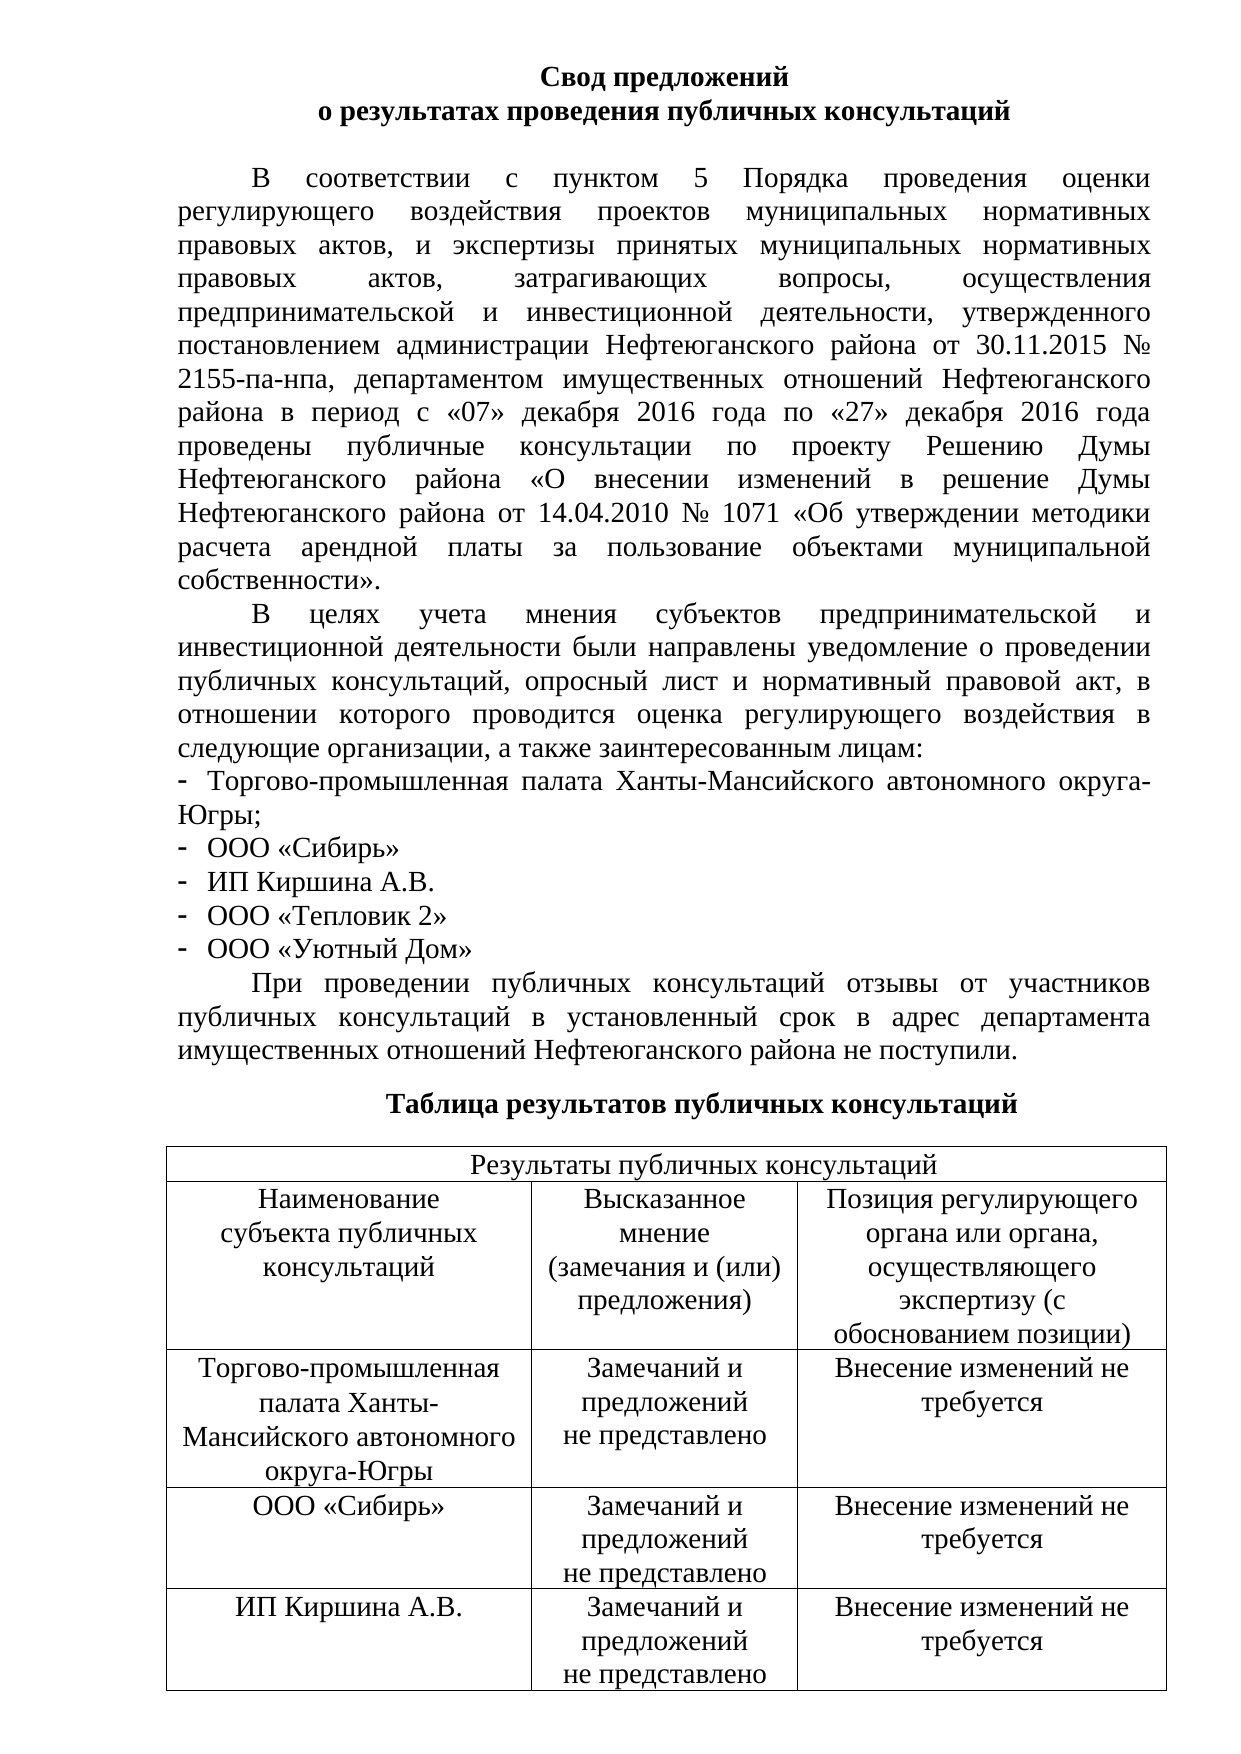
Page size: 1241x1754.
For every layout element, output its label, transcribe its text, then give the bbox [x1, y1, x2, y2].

table_cell Торгово-промышленная палата Ханты-Мансийского автономного округа-Югры [167, 1350, 531, 1487]
table_cell ООО «Сибирь» [167, 1488, 531, 1588]
text Таблица результатов публичных консультаций [177, 1087, 1152, 1120]
text В соответствии с пунктом 5 Порядка проведения оценки регулирующего воздействия проектов муниципальных нормативных правовых актов, и экспертизы принятых муниципальных нормативных правовых актов, затрагивающих вопросы, осуществления предпринимательской и инвестиционной деятельности, утвержденного постановлением администрации Нефтеюганского района от 30.11.2015 № 2155-па-нпа, департаментом имущественных отношений Нефтеюганского района в период с «07» декабря 2016 года по «27» декабря 2016 года проведены публичные консультации по проекту Решению Думы Нефтеюганского района «О внесении изменений в решение Думы Нефтеюганского района от 14.04.2010 № 1071 «Об утверждении методики расчета арендной платы за пользование объектами муниципальной собственности». [177, 160, 1152, 596]
table_cell Замечаний и предложений не представлено [532, 1488, 797, 1588]
list Торгово-промышленная палата Ханты-Мансийского автономного округа-Югры; [177, 763, 1152, 831]
table_cell Позиция регулирующего органа или органа, осуществляющего экспертизу (с обоснованием позиции) [798, 1182, 1166, 1349]
table_cell Высказанное мнение (замечания и (или) предложения) [532, 1182, 797, 1349]
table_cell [532, 1589, 797, 1690]
list В целях учета мнения субъектов предпринимательской и инвестиционной деятельности были направлены уведомление о проведении публичных консультаций, опросный лист и нормативный правовой акт, в отношении которого проводится оценка регулирующего воздействия в следующие организации, а также заинтересованным лицам: [177, 596, 1152, 763]
table_cell Замечаний и предложений не представлено [532, 1350, 797, 1487]
list ООО «Сибирь» [177, 831, 1152, 864]
table_cell Внесение изменений не требуется [798, 1350, 1166, 1487]
table_cell Внесение изменений не требуется [798, 1488, 1166, 1588]
list ИП Киршина А.В. [177, 864, 1152, 898]
list ООО «Уютный Дом» [177, 932, 1152, 965]
table_cell Наименование субъекта публичных консультаций [167, 1182, 531, 1349]
text При проведении публичных консультаций отзывы от участников публичных консультаций в установленный срок в адрес департамента имущественных отношений Нефтеюганского района не поступили. [177, 965, 1152, 1066]
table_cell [798, 1589, 1166, 1690]
text о результатах проведения публичных консультаций [177, 93, 1152, 126]
table_cell ИП Киршина А.В. [167, 1589, 531, 1690]
list ООО «Тепловик 2» [177, 898, 1152, 932]
table_header Результаты публичных консультаций [167, 1147, 1166, 1181]
text Свод предложений [177, 59, 1152, 93]
